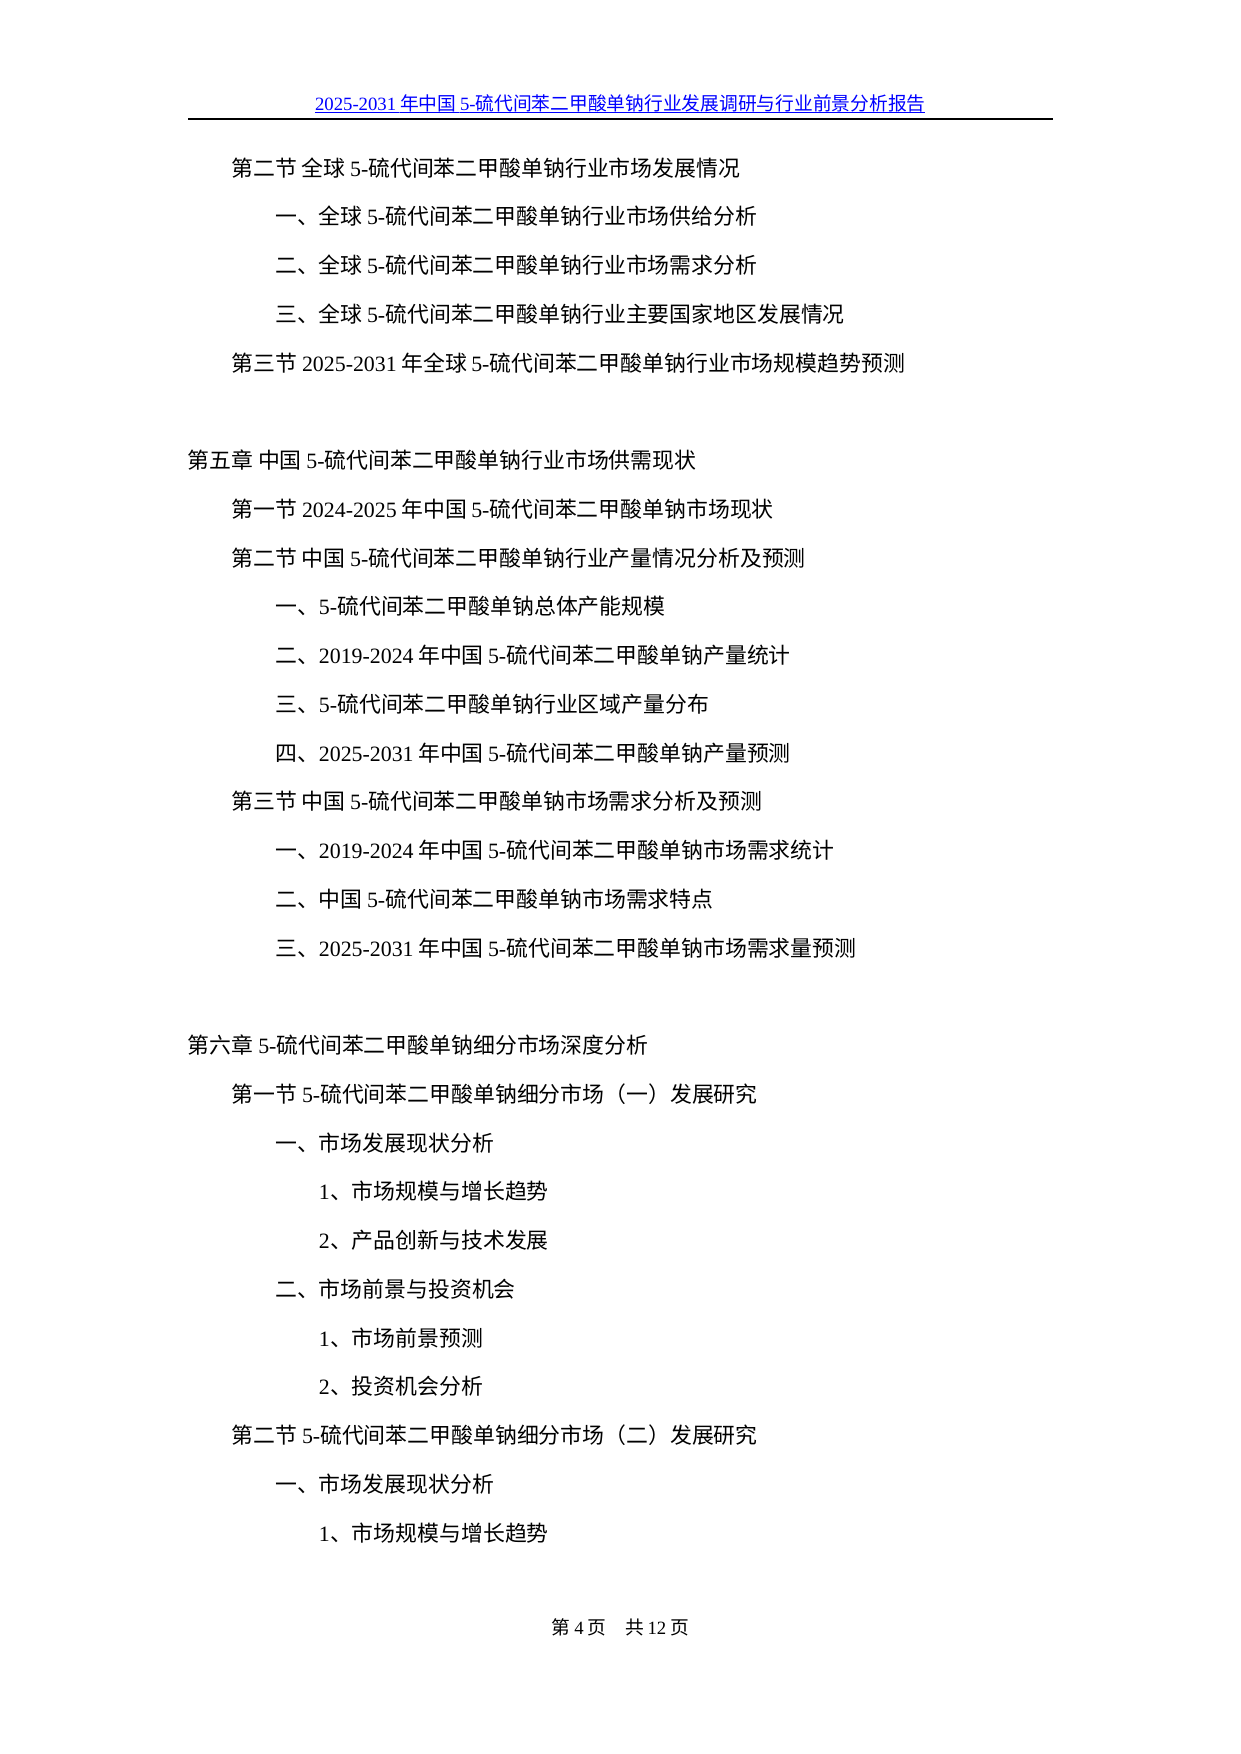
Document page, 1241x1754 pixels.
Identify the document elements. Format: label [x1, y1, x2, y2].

text [187, 150, 1053, 1548]
